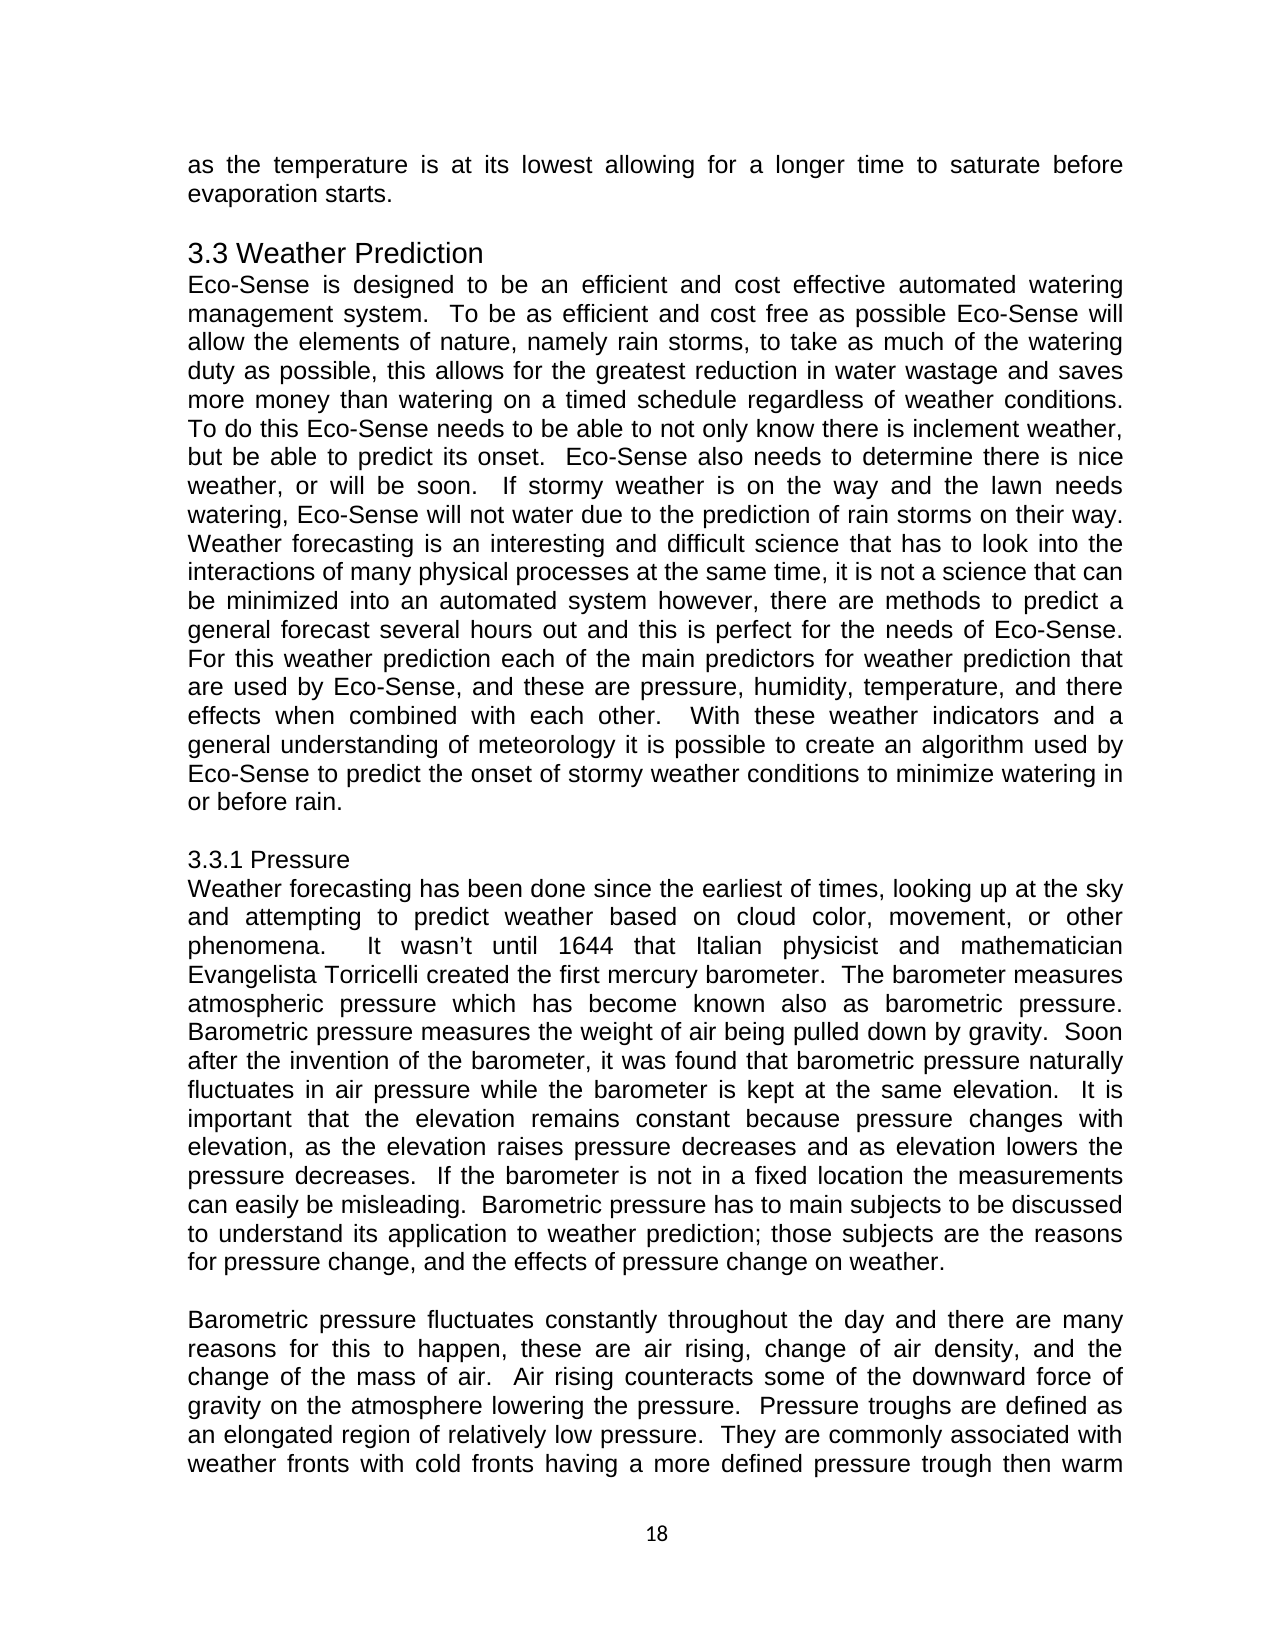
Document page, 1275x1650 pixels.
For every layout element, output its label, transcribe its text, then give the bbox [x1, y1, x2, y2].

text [187, 150, 1125, 207]
text Weather forecasting has been done since the earliest of times, looking up at the sky and attempting to predict weather based on cloud color, movement, or other phenomena. It wasn’t until 1644 that Italian physicist and mathematician Evangelista Torricelli created the first mercury barometer. The barometer measures atmospheric pressure which has become known also as barometric pressure. Barometric pressure measures the weight of air being pulled down by gravity. Soon after the invention of the barometer, it was found that barometric pressure naturally fluctuates in air pressure while the barometer is kept at the same elevation. It is important that the elevation remains constant because pressure changes with elevation, as the elevation raises pressure decreases and as elevation lowers the pressure decreases. If the barometer is not in a fixed location the measurements can easily be misleading. Barometric pressure has to main subjects to be discussed to understand its application to weather prediction; those subjects are the reasons for pressure change, and the effects of pressure change on weather. [187, 873, 1125, 1276]
text 3.3 Weather Prediction [187, 236, 1125, 270]
text 3.3.1 Pressure [187, 845, 1125, 873]
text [187, 1305, 1125, 1477]
text Eco-Sense is designed to be an efficient and cost effective automated watering management system. To be as efficient and cost free as possible Eco-Sense will allow the elements of nature, namely rain storms, to take as much of the watering duty as possible, this allows for the greatest reduction in water wastage and saves more money than watering on a timed schedule regardless of weather conditions. To do this Eco-Sense needs to be able to not only know there is inclement weather, but be able to predict its onset. Eco-Sense also needs to determine there is nice weather, or will be soon. If stormy weather is on the way and the lawn needs watering, Eco-Sense will not water due to the prediction of rain storms on their way. Weather forecasting is an interesting and difficult science that has to look into the interactions of many physical processes at the same time, it is not a science that can be minimized into an automated system however, there are methods to predict a general forecast several hours out and this is perfect for the needs of Eco-Sense. For this weather prediction each of the main predictors for weather prediction that are used by Eco-Sense, and these are pressure, humidity, temperature, and there effects when combined with each other. With these weather indicators and a general understanding of meteorology it is possible to create an algorithm used by Eco-Sense to predict the onset of stormy weather conditions to minimize watering in or before rain. [187, 270, 1125, 816]
